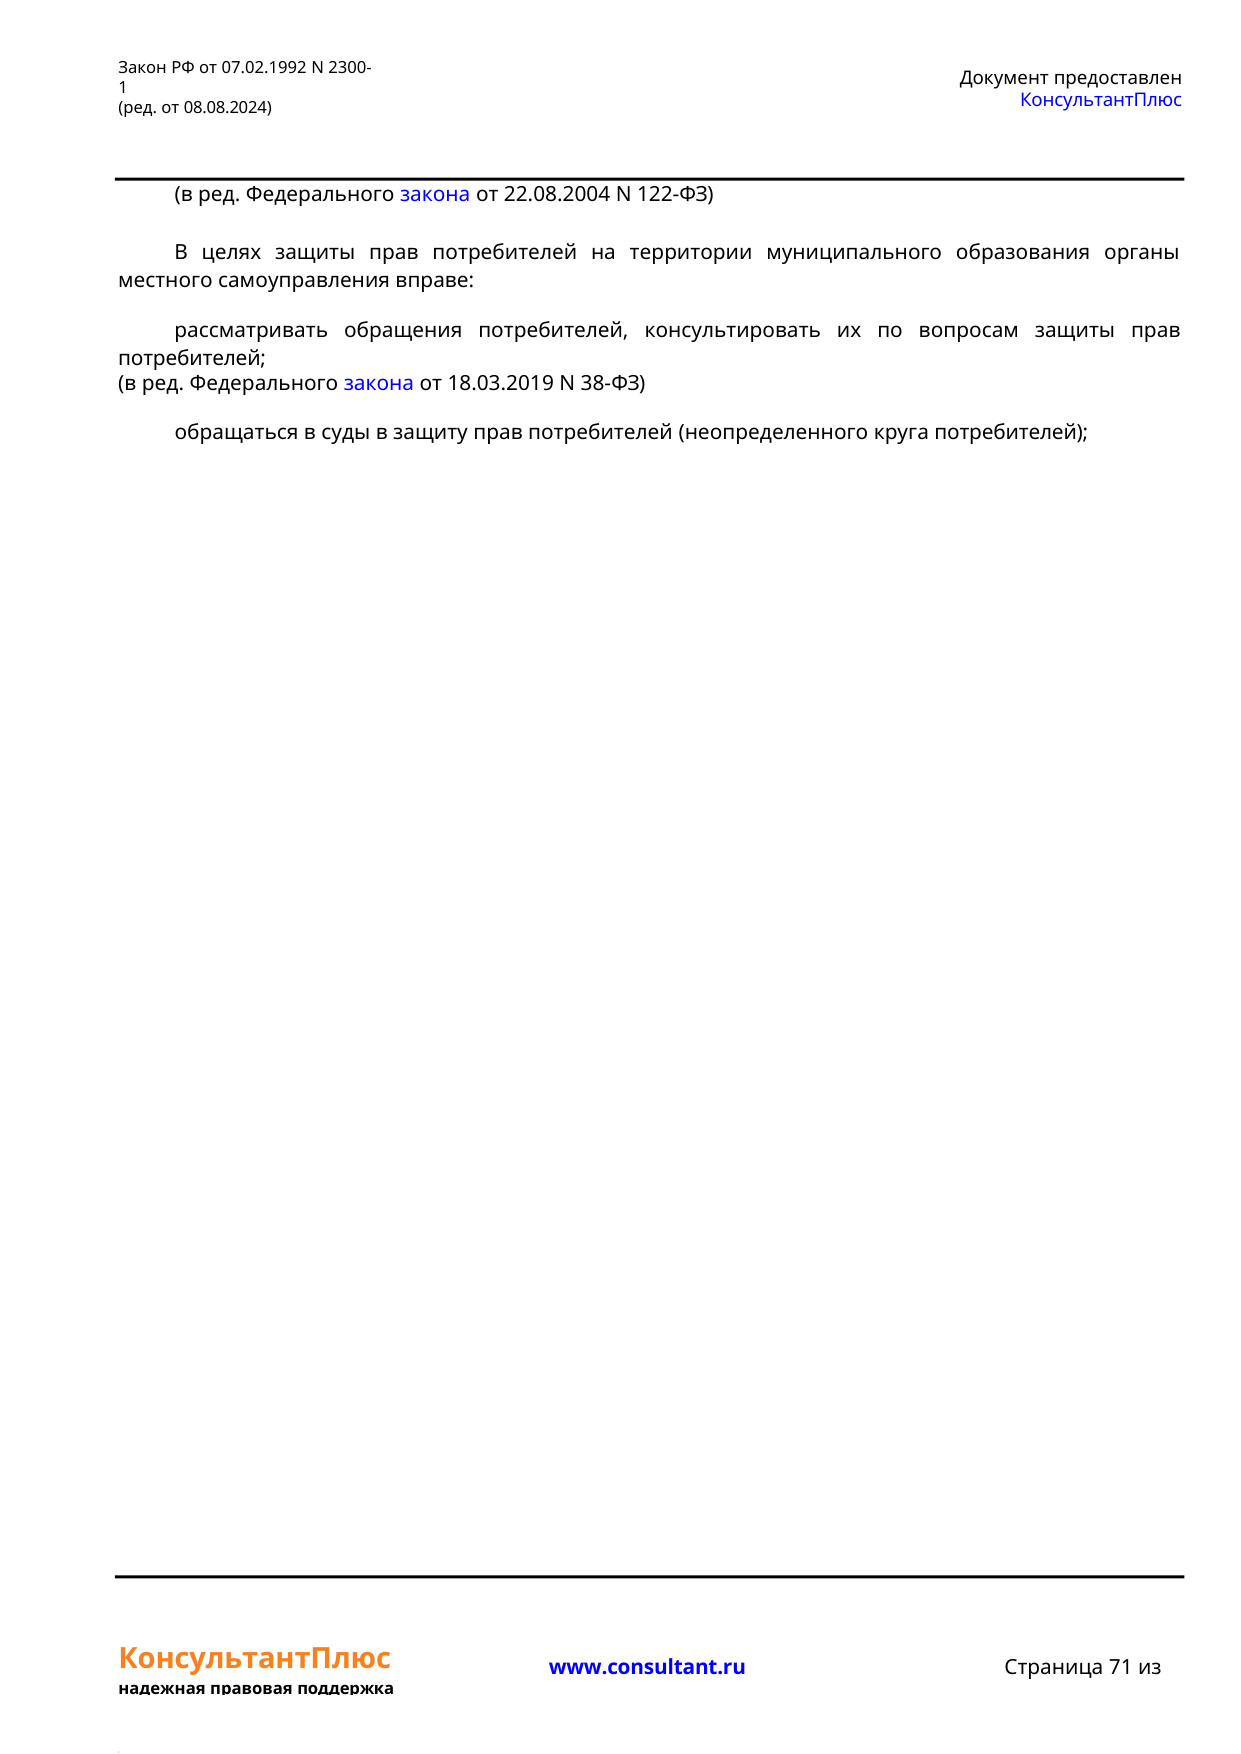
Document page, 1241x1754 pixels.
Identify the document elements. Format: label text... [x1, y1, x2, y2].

text (в ред. Федерального закона от 18.03.2019 N 38-ФЗ) [118, 372, 1196, 395]
text рассматривать обращения потребителей, консультировать их по вопросам защиты прав потребителей; [118, 315, 1181, 372]
text В целях защиты прав потребителей на территории муниципального образования органы местного самоуправления вправе: [118, 237, 1180, 294]
text обращаться в суды в защиту прав потребителей (неопределенного круга потребителей); [174, 417, 1196, 445]
text (в ред. Федерального закона от 22.08.2004 N 122-ФЗ) [174, 179, 1196, 208]
